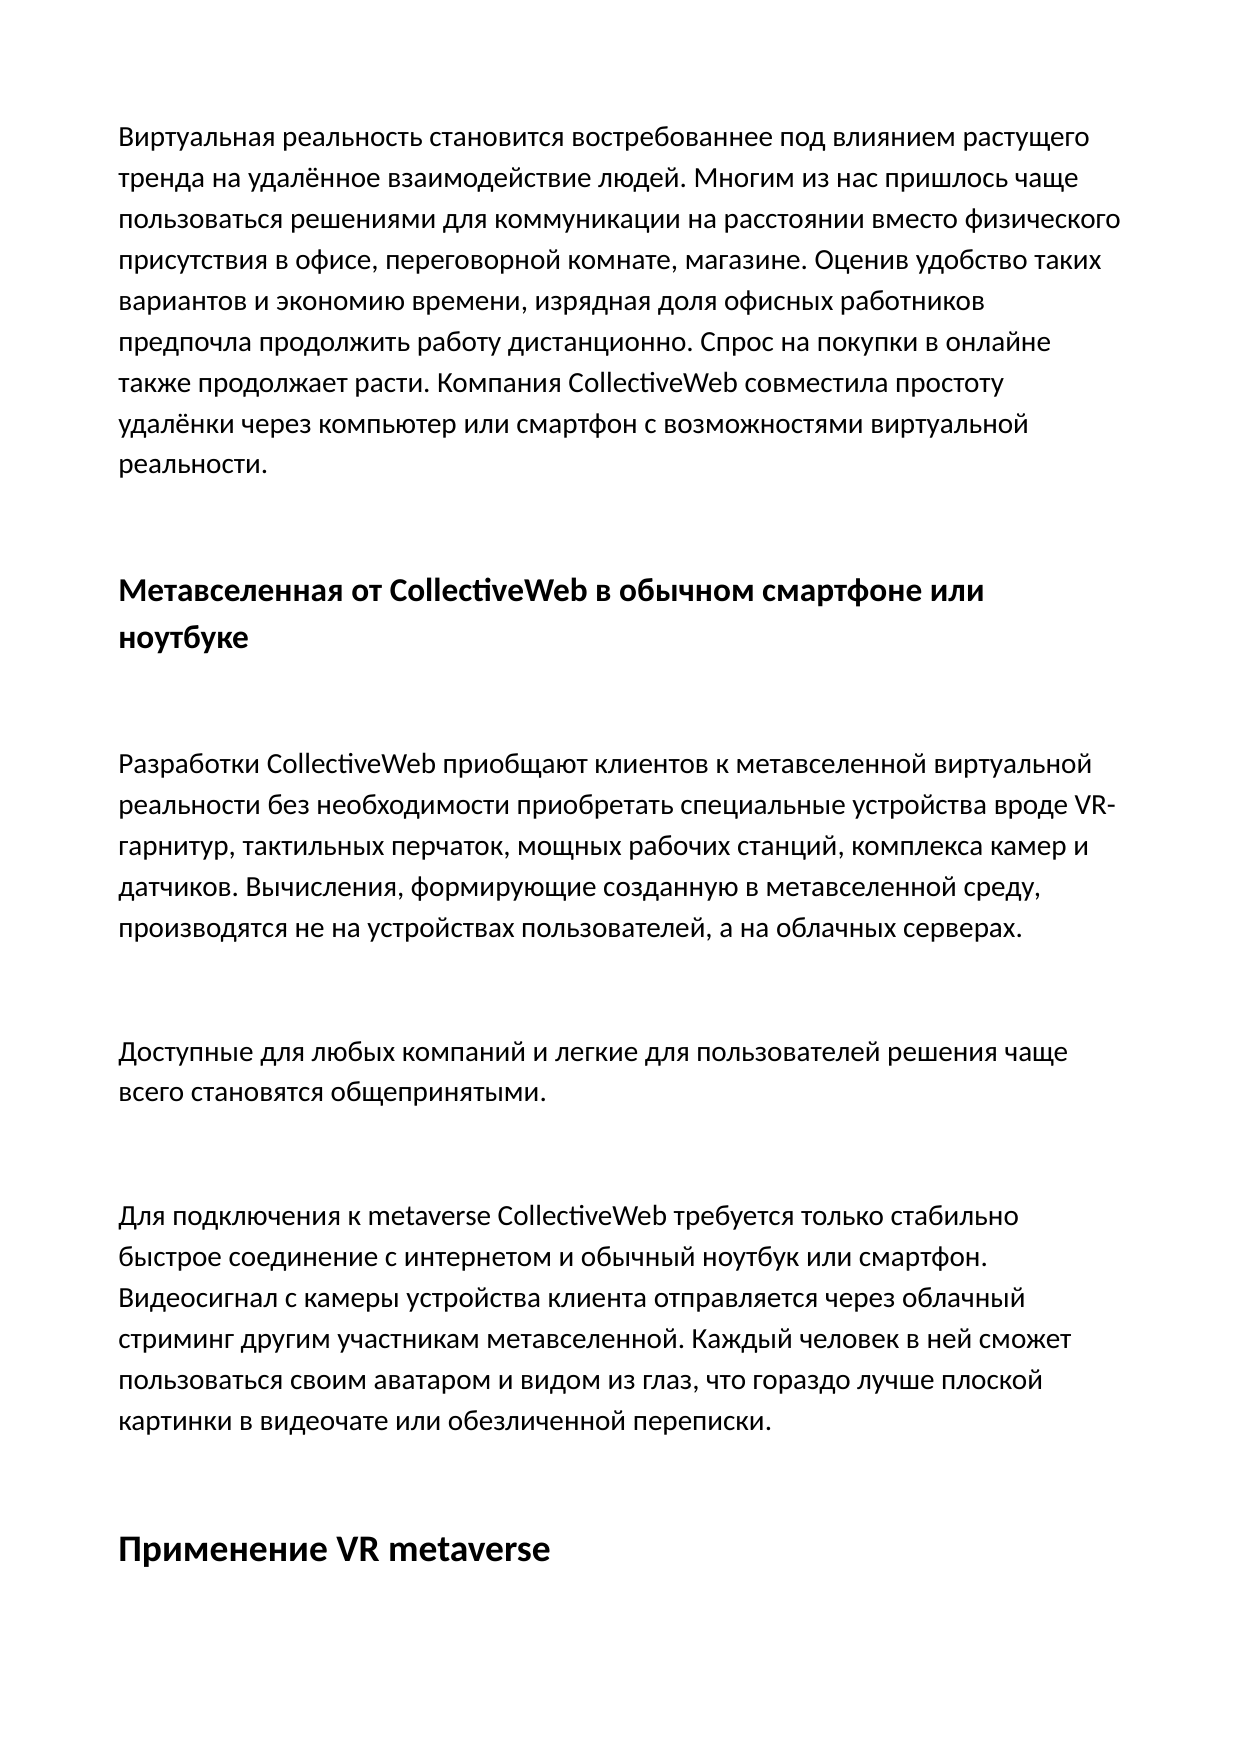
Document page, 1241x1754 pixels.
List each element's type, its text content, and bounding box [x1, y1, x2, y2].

text Разработки CollectiveWeb приобщают клиентов к метавселенной виртуальной реальности без необходимости приобретать специальные устройства вроде VR-гарнитур, тактильных перчаток, мощных рабочих станций, комплекса камер и датчиков. Вычисления, формирующие созданную в метавселенной среду, производятся не на устройствах пользователей, а на облачных серверах. [118, 745, 1122, 945]
text Доступные для любых компаний и легкие для пользователей решения чаще всего становятся общепринятыми. [118, 1033, 1122, 1109]
text Для подключения к metaverse CollectiveWeb требуется только стабильно быстрое соединение с интернетом и обычный ноутбук или смартфон. Видеосигнал с камеры устройства клиента отправляется через облачный стриминг другим участникам метавселенной. Каждый человек в ней сможет пользоваться своим аватаром и видом из глаз, что гораздо лучше плоской картинки в видеочате или обезличенной переписки. [118, 1197, 1122, 1437]
text Применение VR metaverse [118, 1525, 1122, 1571]
text Виртуальная реальность становится востребованнее под влиянием растущего тренда на удалённое взаимодействие людей. Многим из нас пришлось чаще пользоваться решениями для коммуникации на расстоянии вместо физического присутствия в офисе, переговорной комнате, магазине. Оценив удобство таких вариантов и экономию времени, изрядная доля офисных работников предпочла продолжить работу дистанционно. Спрос на покупки в онлайне также продолжает расти. Компания CollectiveWeb совместила простоту удалёнки через компьютер или смартфон с возможностями виртуальной реальности. [118, 118, 1122, 481]
text Метавселенная от CollectiveWeb в обычном смартфоне или ноутбуке [118, 569, 1122, 657]
